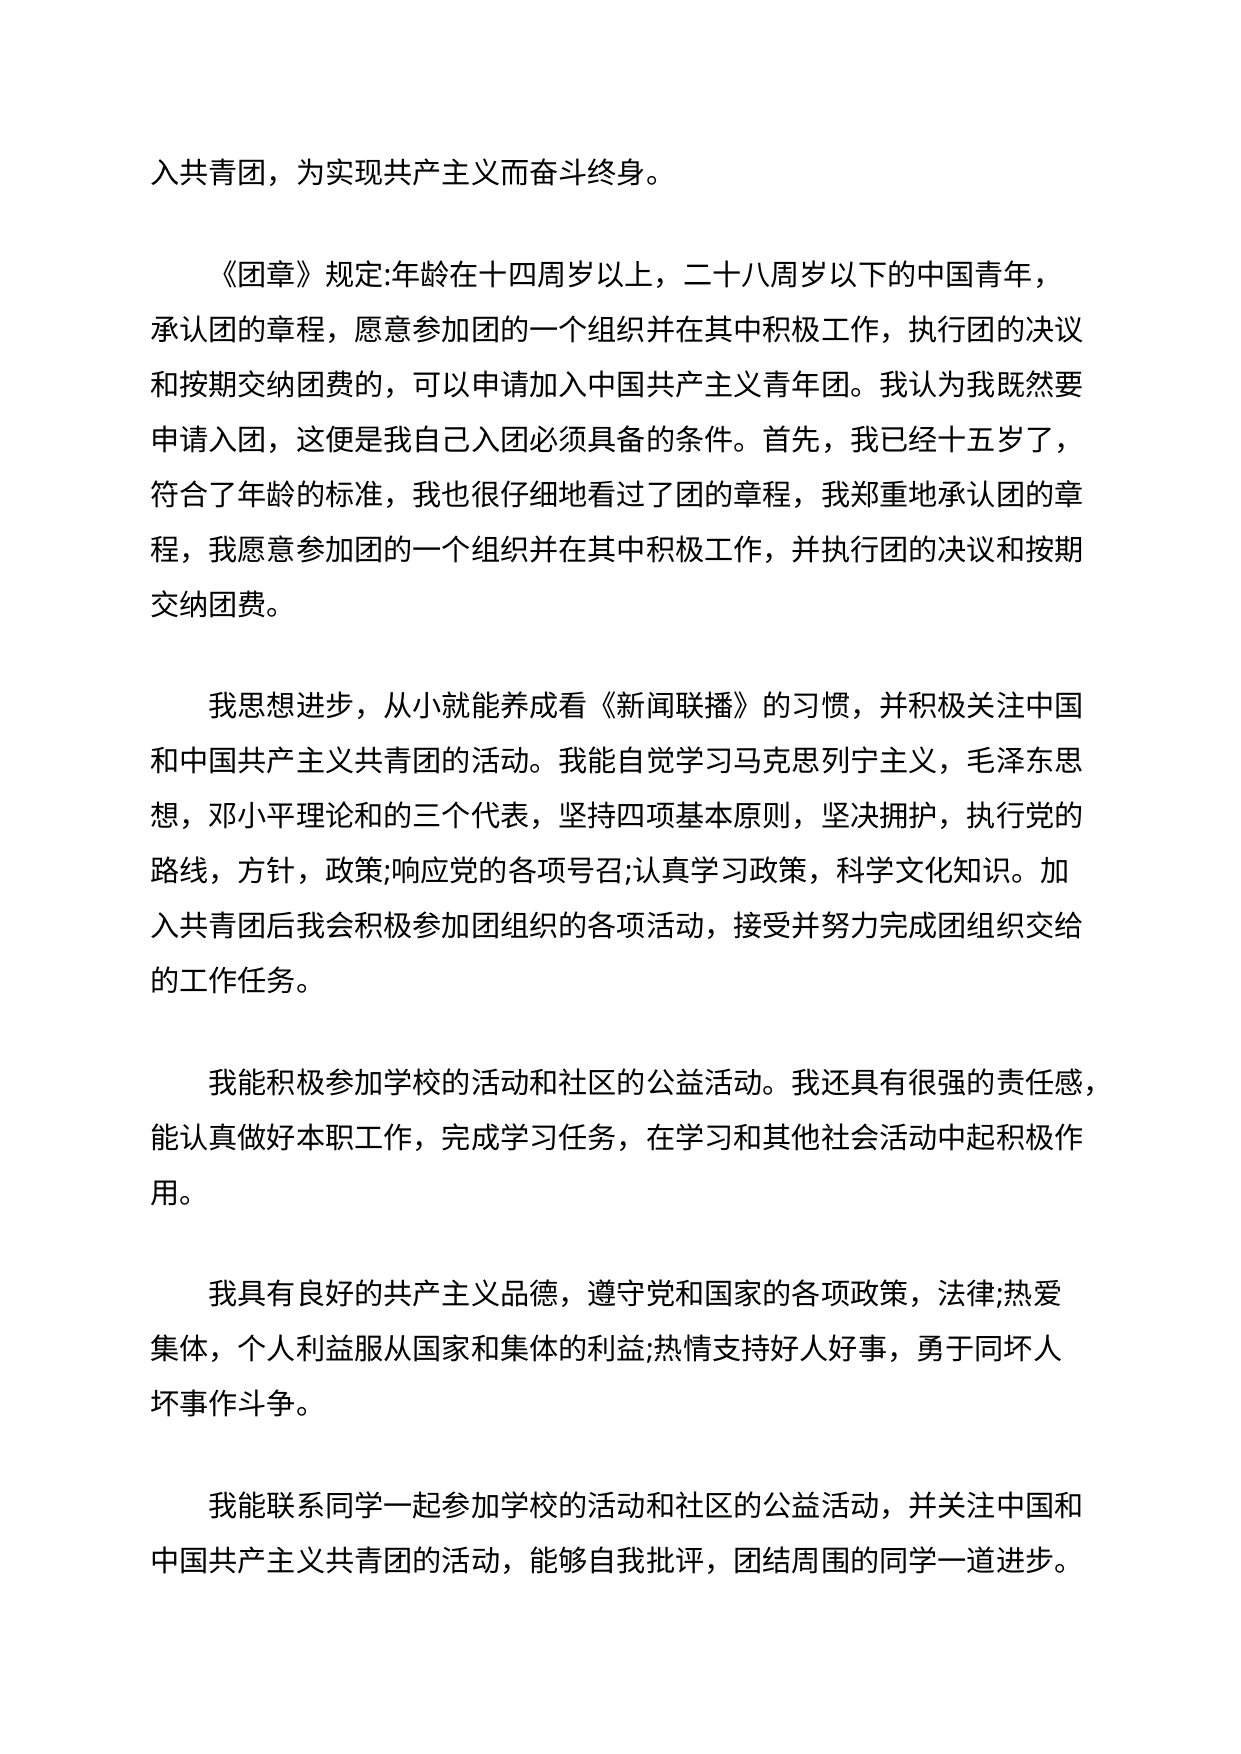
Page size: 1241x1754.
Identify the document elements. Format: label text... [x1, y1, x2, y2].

text 我思想进步，从小就能养成看《新闻联播》的习惯，并积极关注中国和中国共产主义共青团的活动。我能自觉学习马克思列宁主义，毛泽东思想，邓小平理论和的三个代表，坚持四项基本原则，坚决拥护，执行党的路线，方针，政策;响应党的各项号召;认真学习政策，科学文化知识。加入共青团后我会积极参加团组织的各项活动，接受并努力完成团组织交给的工作任务。 [150, 683, 1090, 1000]
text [150, 1483, 1090, 1580]
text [150, 150, 1090, 192]
text 我能积极参加学校的活动和社区的公益活动。我还具有很强的责任感，能认真做好本职工作，完成学习任务，在学习和其他社会活动中起积极作用。 [150, 1059, 1090, 1211]
text 我具有良好的共产主义品德，遵守党和国家的各项政策，法律;热爱集体，个人利益服从国家和集体的利益;热情支持好人好事，勇于同坏人坏事作斗争。 [150, 1271, 1090, 1423]
text 《团章》规定:年龄在十四周岁以上，二十八周岁以下的中国青年，承认团的章程，愿意参加团的一个组织并在其中积极工作，执行团的决议和按期交纳团费的，可以申请加入中国共产主义青年团。我认为我既然要申请入团，这便是我自己入团必须具备的条件。首先，我已经十五岁了，符合了年龄的标准，我也很仔细地看过了团的章程，我郑重地承认团的章程，我愿意参加团的一个组织并在其中积极工作，并执行团的决议和按期交纳团费。 [150, 252, 1090, 623]
